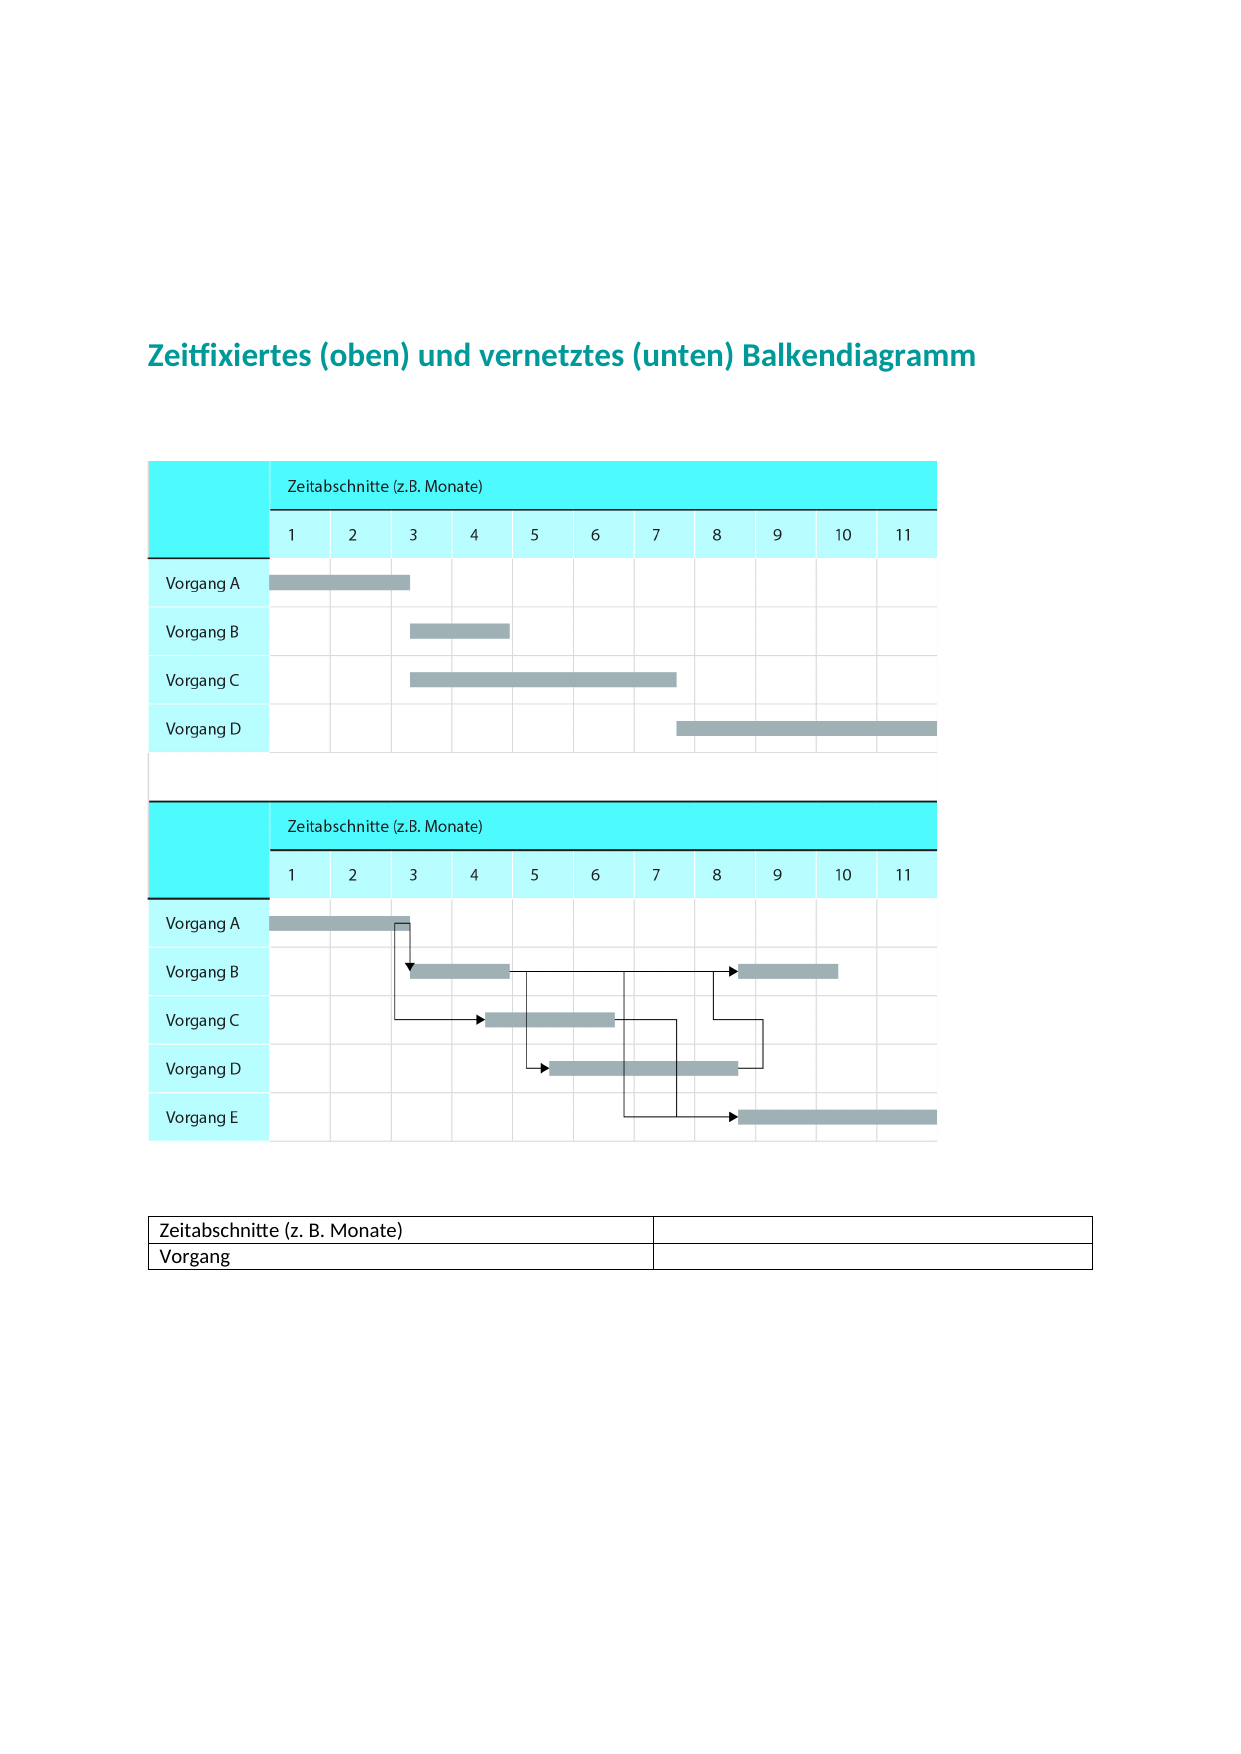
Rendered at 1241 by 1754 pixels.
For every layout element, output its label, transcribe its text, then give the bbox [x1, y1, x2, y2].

table_cell [654, 1244, 1092, 1269]
picture [147, 461, 938, 1144]
text Zeitfixiertes (oben) und vernetztes (unten) Balkendiagramm [148, 334, 1093, 375]
table_header [654, 1217, 1092, 1243]
table_header Zeitabschnitte (z. B. Monate) [149, 1217, 653, 1243]
table_cell Vorgang [149, 1244, 653, 1269]
